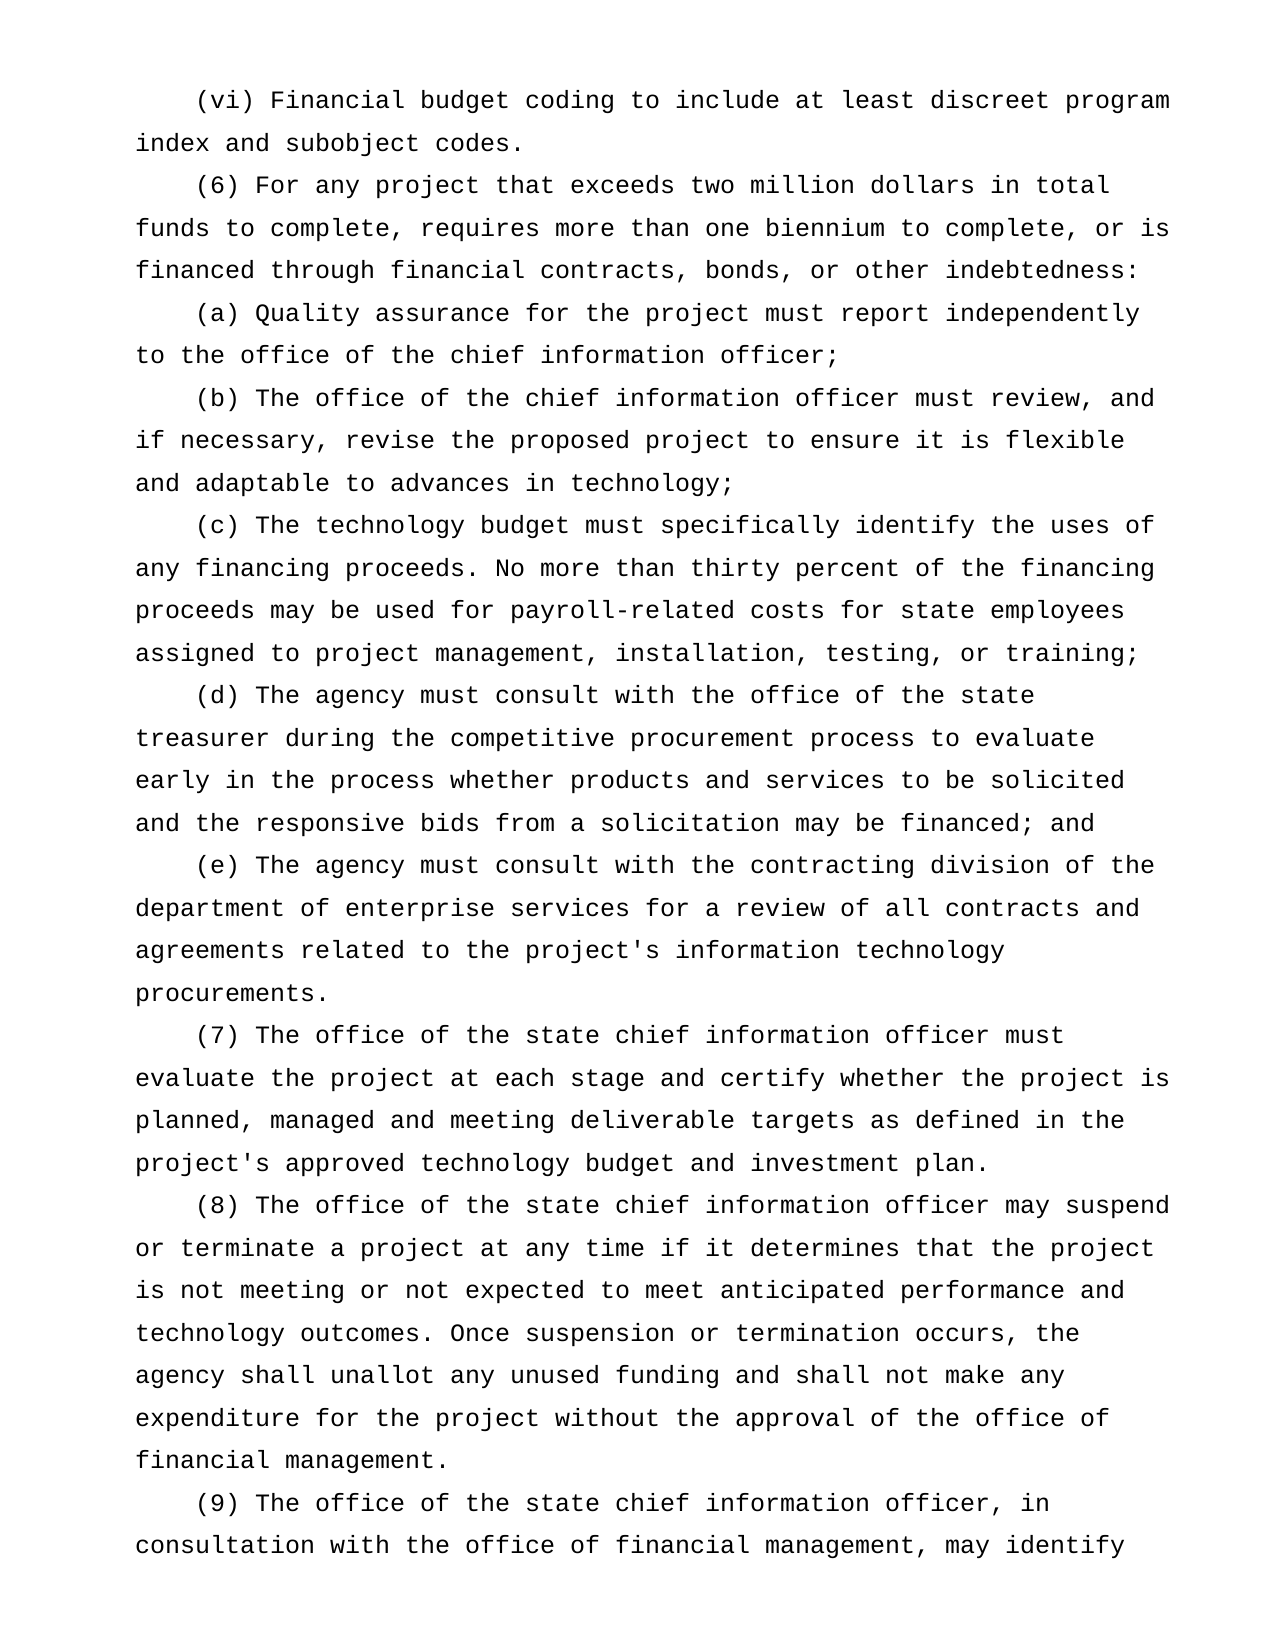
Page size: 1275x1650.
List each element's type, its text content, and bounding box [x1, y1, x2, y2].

text (e) The agency must consult with the contracting division of the department of enterprise services for a review of all contracts and agreements related to the project's information technology procurements. [135, 840, 1170, 1010]
text (b) The office of the chief information officer must review, and if necessary, revise the proposed project to ensure it is flexible and adaptable to advances in technology; [135, 372, 1170, 500]
text (6) For any project that exceeds two million dollars in total funds to complete, requires more than one biennium to complete, or is financed through financial contracts, bonds, or other indebtedness: [135, 160, 1170, 287]
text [135, 1477, 1170, 1562]
text (d) The agency must consult with the office of the state treasurer during the competitive procurement process to evaluate early in the process whether products and services to be solicited and the responsive bids from a solicitation may be financed; and [135, 670, 1170, 840]
text (8) The office of the state chief information officer may suspend or terminate a project at any time if it determines that the project is not meeting or not expected to meet anticipated performance and technology outcomes. Once suspension or termination occurs, the agency shall unallot any unused funding and shall not make any expenditure for the project without the approval of the office of financial management. [135, 1180, 1170, 1477]
text (a) Quality assurance for the project must report independently to the office of the chief information officer; [135, 287, 1170, 372]
text (vi) Financial budget coding to include at least discreet program index and subobject codes. [135, 75, 1170, 160]
text (7) The office of the state chief information officer must evaluate the project at each stage and certify whether the project is planned, managed and meeting deliverable targets as defined in the project's approved technology budget and investment plan. [135, 1010, 1170, 1180]
text (c) The technology budget must specifically identify the uses of any financing proceeds. No more than thirty percent of the financing proceeds may be used for payroll-related costs for state employees assigned to project management, installation, testing, or training; [135, 500, 1170, 670]
